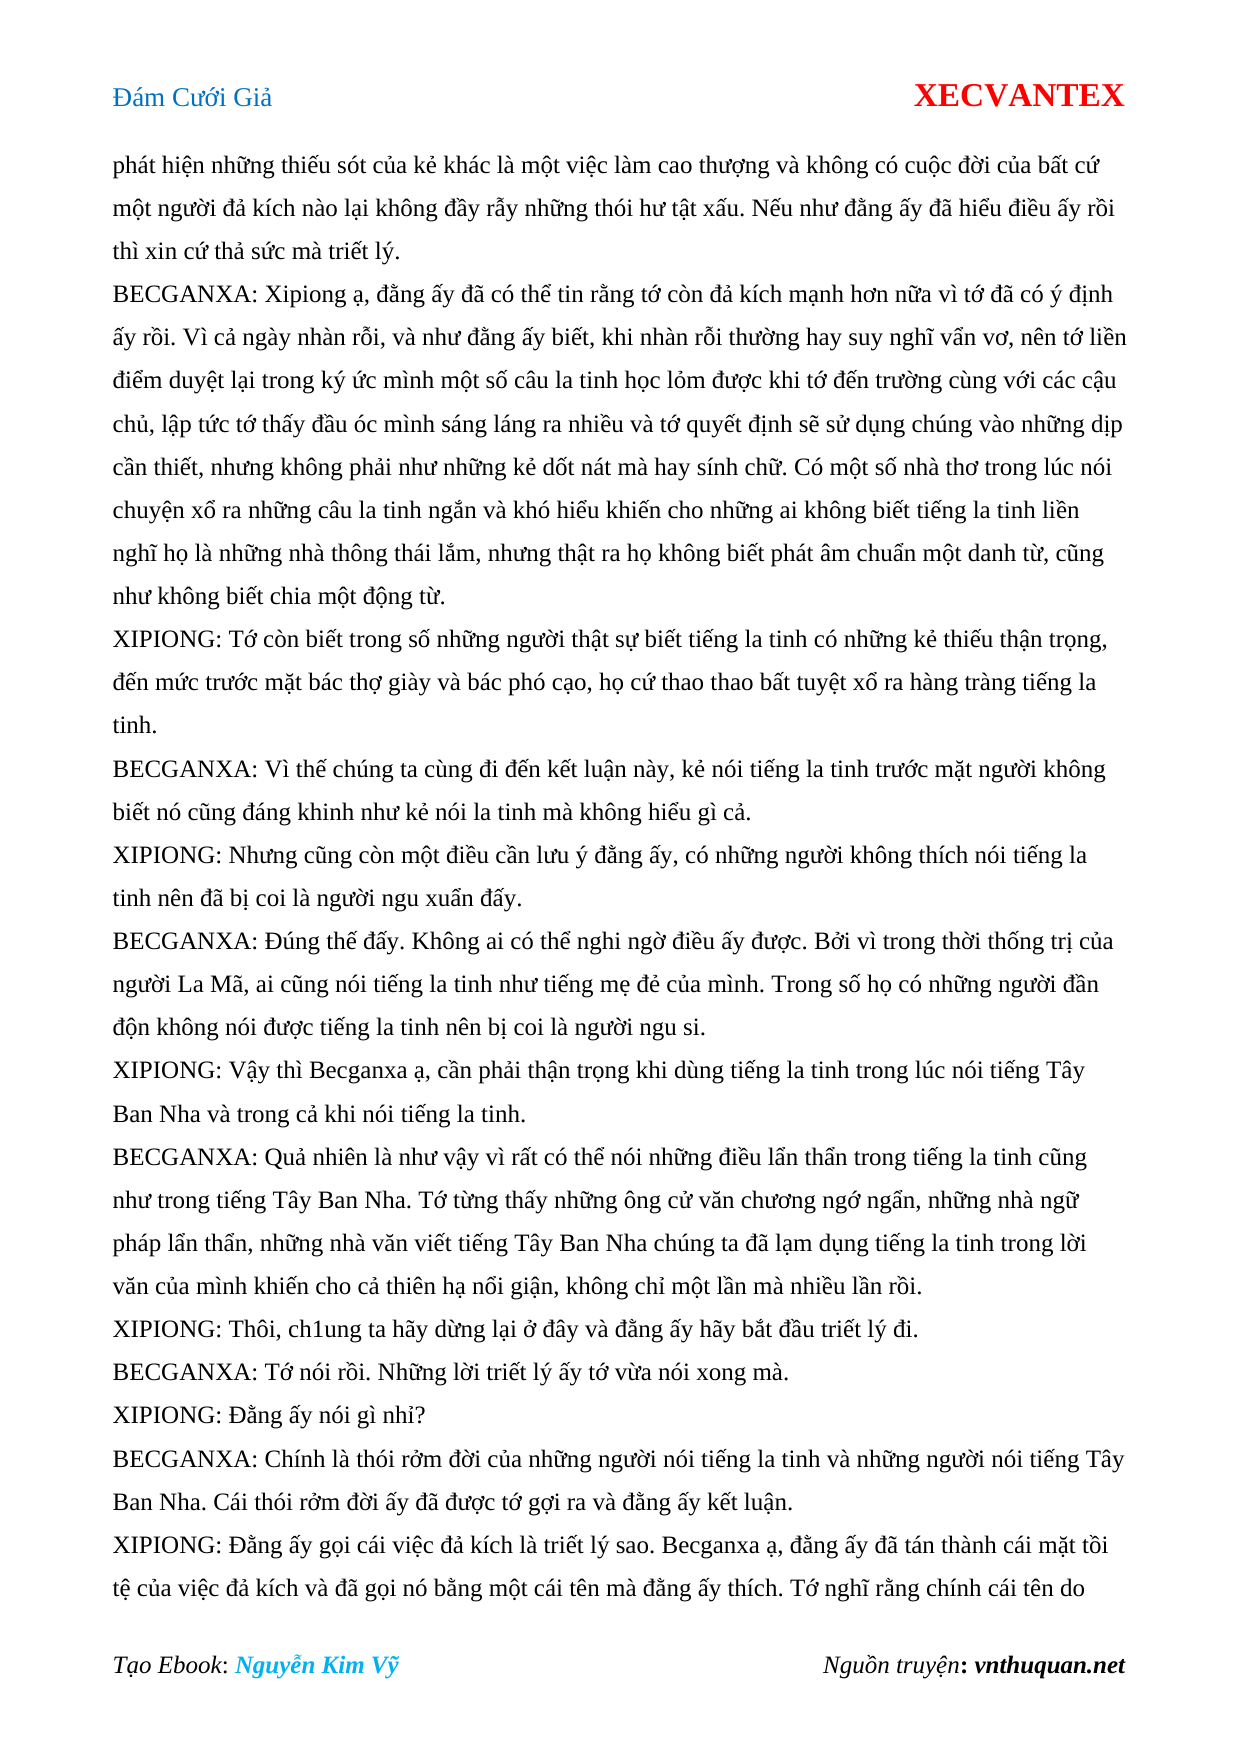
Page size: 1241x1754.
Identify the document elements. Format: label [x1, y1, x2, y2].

text [112, 150, 1128, 1602]
